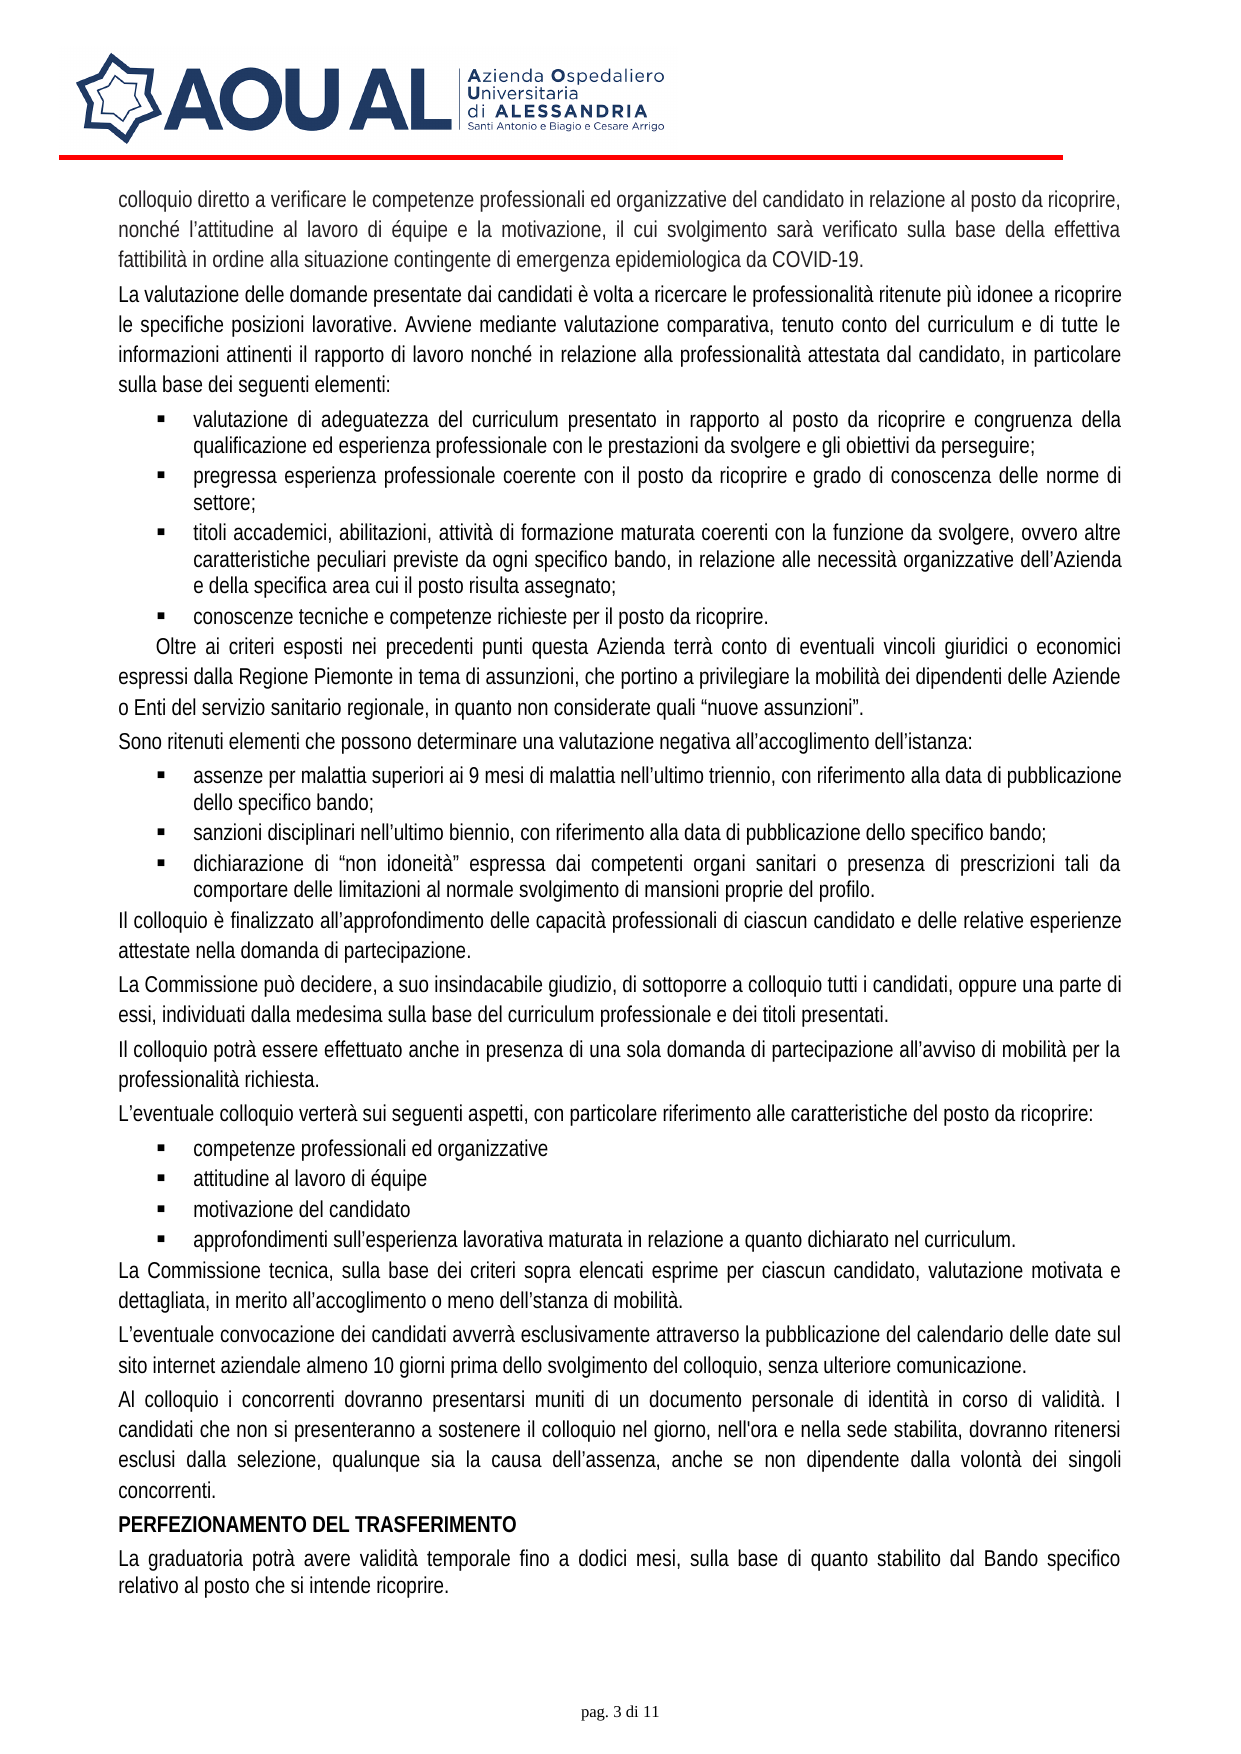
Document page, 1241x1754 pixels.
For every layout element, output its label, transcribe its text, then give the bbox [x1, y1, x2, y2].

text Al colloquio i concorrenti dovranno presentarsi muniti di un documento personale di identità in corso di validità. I candidati che non si presenteranno a sostenere il colloquio nel giorno, nell'ora e nella sede stabilita, dovranno ritenersi esclusi dalla selezione, qualunque sia la causa dell’assenza, anche se non dipendente dalla volontà dei singoli concorrenti. [118, 1386, 1122, 1503]
list attitudine al lavoro di équipe [156, 1165, 1122, 1192]
text L’eventuale convocazione dei candidati avverrà esclusivamente attraverso la pubblicazione del calendario delle date sul sito internet aziendale almeno 10 giorni prima dello svolgimento del colloquio, senza ulteriore comunicazione. [118, 1321, 1122, 1378]
list valutazione di adeguatezza del curriculum presentato in rapporto al posto da ricoprire e congruenza della qualificazione ed esperienza professionale con le prestazioni da svolgere e gli obiettivi da perseguire; [156, 406, 1122, 458]
list competenze professionali ed organizzative [156, 1135, 1122, 1161]
text tecnica, sulla base dei criteri sopra elencati esprime per ciascun candidato, valutazione motivata e dettagliata, in merito all’accoglimento o meno dell’stanza di mobilità. [118, 1257, 1122, 1313]
text La graduatoria potrà avere validità temporale fino a dodici mesi, sulla base di quanto stabilito dal Bando specifico relativo al posto che si intende ricoprire. [118, 1545, 1122, 1598]
list assenze per malattia superiori ai 9 mesi di malattia nell’ultimo triennio, con riferimento alla data di pubblicazione dello specifico bando; [156, 762, 1122, 815]
list motivazione del candidato [156, 1196, 1122, 1222]
text Sono ritenuti elementi che possono determinare una valutazione negativa all’accoglimento dell’istanza: [118, 728, 1122, 754]
list titoli accademici, abilitazioni, attività di formazione maturata coerenti con la funzione da svolgere, ovvero altre caratteristiche peculiari previste da ogni specifico bando, in relazione alle necessità organizzative dell’Azienda e della specifica area cui il posto risulta assegnato; [156, 519, 1122, 598]
list approfondimenti sull’esperienza lavorativa maturata in relazione a quanto dichiarato nel curriculum. [156, 1226, 1122, 1253]
text Oltre ai criteri esposti nei precedenti punti questa Azienda terrà conto di eventuali vincoli giuridici o economici espressi dalla Regione Piemonte in tema di assunzioni, che portino a privilegiare la mobilità dei dipendenti delle Aziende o Enti del servizio sanitario regionale, in quanto non considerate quali “nuove assunzioni”. [118, 633, 1122, 720]
text La valutazione delle domande presentate dai candidati è volta a ricercare le professionalità ritenute più idonee a ricoprire le specifiche posizioni lavorative. Avviene mediante valutazione comparativa, tenuto conto del curriculum e di tutte le informazioni attinenti il rapporto di lavoro nonché in relazione alla professionalità attestata dal candidato, in particolare sulla base dei seguenti elementi: [118, 281, 1122, 398]
list conoscenze tecniche e competenze richieste per il posto da ricoprire. [156, 603, 1122, 629]
text PERFEZIONAMENTO DEL TRASFERIMENTO [118, 1511, 1122, 1537]
list sanzioni disciplinari nell’ultimo biennio, con riferimento alla data di pubblicazione dello specifico bando; [156, 819, 1122, 846]
text Il colloquio è finalizzato all’approfondimento delle capacità professionali di ciascun candidato e delle relative esperienze attestate nella domanda di partecipazione. [118, 907, 1122, 963]
text può decidere, a suo insindacabile giudizio, di sottoporre a colloquio tutti i candidati, oppure una parte di essi, individuati dalla medesima sulla base del curriculum professionale e dei titoli presentati. [118, 971, 1122, 1028]
picture [59, 46, 679, 155]
text L’eventuale colloquio verterà sui seguenti aspetti, con particolare riferimento alle caratteristiche del posto da ricoprire: [118, 1100, 1122, 1127]
list dichiarazione di “non idoneità” espressa dai competenti organi sanitari o presenza di prescrizioni tali da comportare delle limitazioni al normale svolgimento di mansioni proprie del profilo. [156, 850, 1122, 902]
list pregressa esperienza professionale coerente con il posto da ricoprire e grado di conoscenza delle norme di settore; [156, 462, 1122, 515]
text Il colloquio potrà essere effettuato anche in presenza di una sola domanda di partecipazione all’avviso di mobilità per la professionalità richiesta. [118, 1036, 1122, 1092]
